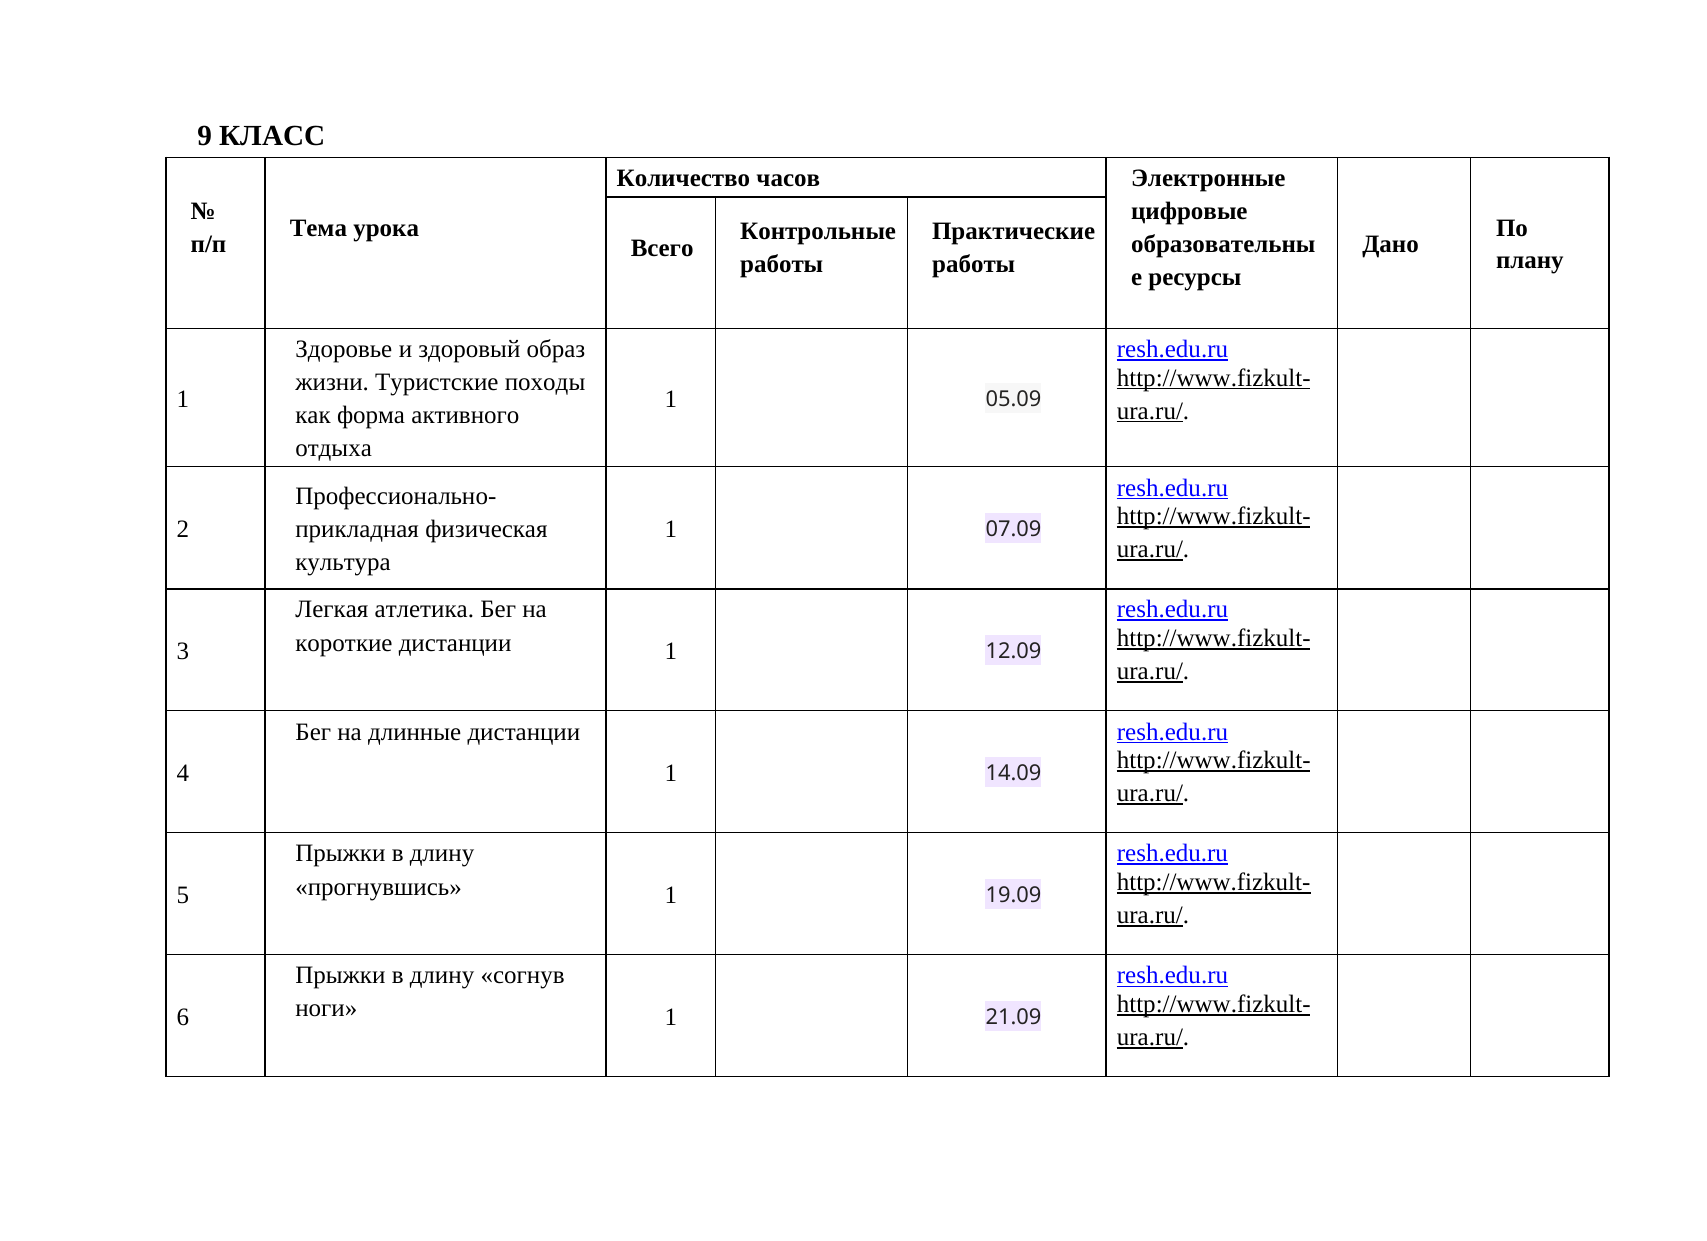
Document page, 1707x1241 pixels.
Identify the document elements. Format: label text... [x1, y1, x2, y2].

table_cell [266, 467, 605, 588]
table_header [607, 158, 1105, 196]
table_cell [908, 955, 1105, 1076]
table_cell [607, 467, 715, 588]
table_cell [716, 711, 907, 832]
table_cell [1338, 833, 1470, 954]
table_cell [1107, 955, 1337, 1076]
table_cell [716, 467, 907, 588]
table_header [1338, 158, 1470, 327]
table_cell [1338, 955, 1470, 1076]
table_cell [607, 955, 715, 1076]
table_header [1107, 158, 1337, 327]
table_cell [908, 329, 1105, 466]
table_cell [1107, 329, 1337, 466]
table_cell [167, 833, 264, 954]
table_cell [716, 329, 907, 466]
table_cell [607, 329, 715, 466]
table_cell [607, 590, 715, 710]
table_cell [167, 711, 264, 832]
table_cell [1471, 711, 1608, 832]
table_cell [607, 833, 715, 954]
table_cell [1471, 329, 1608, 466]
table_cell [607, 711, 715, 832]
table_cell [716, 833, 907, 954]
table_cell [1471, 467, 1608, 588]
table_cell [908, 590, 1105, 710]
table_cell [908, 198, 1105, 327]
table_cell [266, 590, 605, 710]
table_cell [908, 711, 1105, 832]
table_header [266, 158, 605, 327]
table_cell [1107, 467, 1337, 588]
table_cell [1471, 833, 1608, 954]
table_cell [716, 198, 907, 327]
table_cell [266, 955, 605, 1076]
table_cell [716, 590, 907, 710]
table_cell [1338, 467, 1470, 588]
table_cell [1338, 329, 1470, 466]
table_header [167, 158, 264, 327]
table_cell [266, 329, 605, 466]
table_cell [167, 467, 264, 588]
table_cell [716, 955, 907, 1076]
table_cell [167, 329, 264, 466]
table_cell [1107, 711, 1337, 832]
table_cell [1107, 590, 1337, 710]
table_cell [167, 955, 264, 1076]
text 9 КЛАСС [190, 118, 1618, 152]
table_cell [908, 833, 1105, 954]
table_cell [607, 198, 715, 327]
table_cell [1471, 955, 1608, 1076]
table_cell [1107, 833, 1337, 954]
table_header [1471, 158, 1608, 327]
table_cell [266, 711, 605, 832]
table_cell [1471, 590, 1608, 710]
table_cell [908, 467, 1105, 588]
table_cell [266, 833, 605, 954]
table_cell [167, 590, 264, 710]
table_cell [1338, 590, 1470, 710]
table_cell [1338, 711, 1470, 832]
